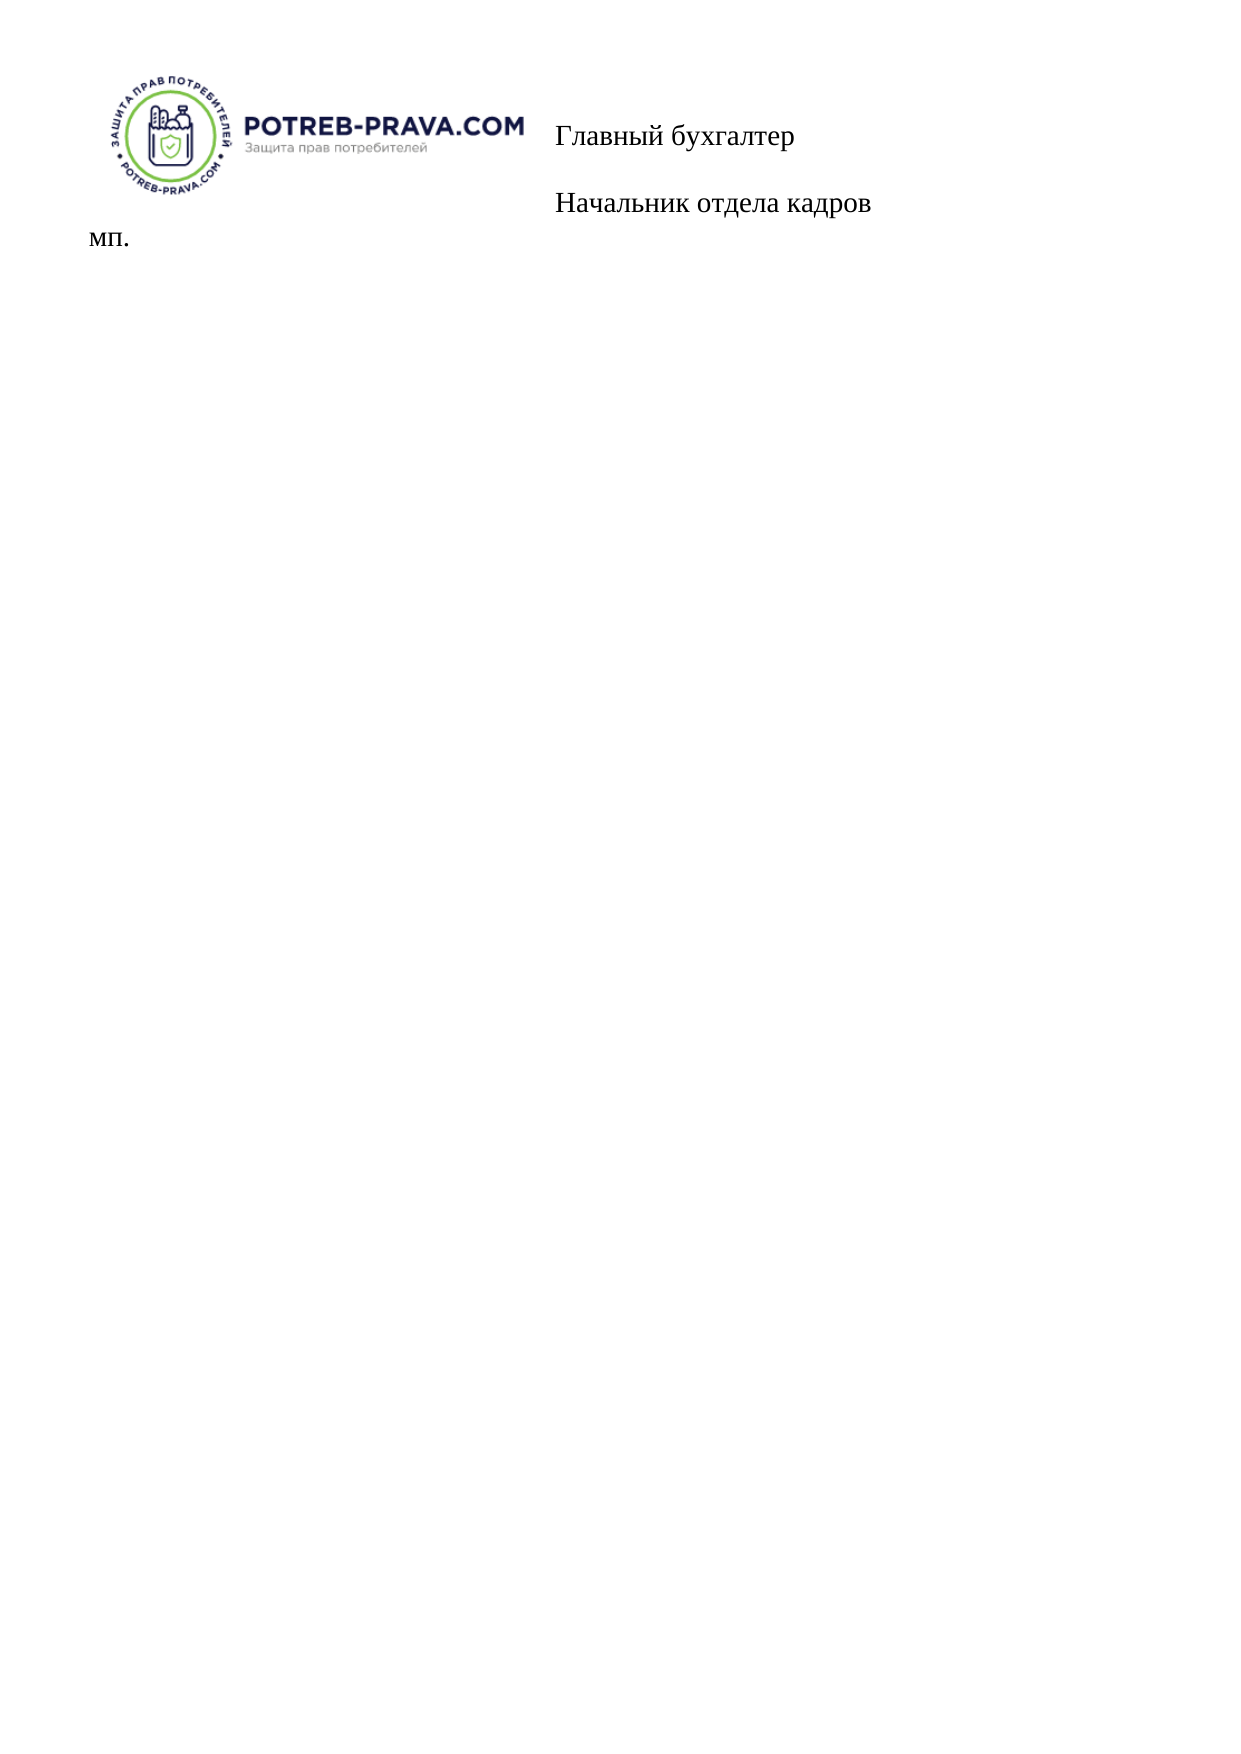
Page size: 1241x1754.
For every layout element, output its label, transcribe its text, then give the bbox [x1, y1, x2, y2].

text Начальник отдела кадров мп. [89, 185, 1152, 252]
picture [92, 152, 536, 185]
text Главный бухгалтер [89, 118, 1152, 152]
picture [92, 73, 536, 118]
